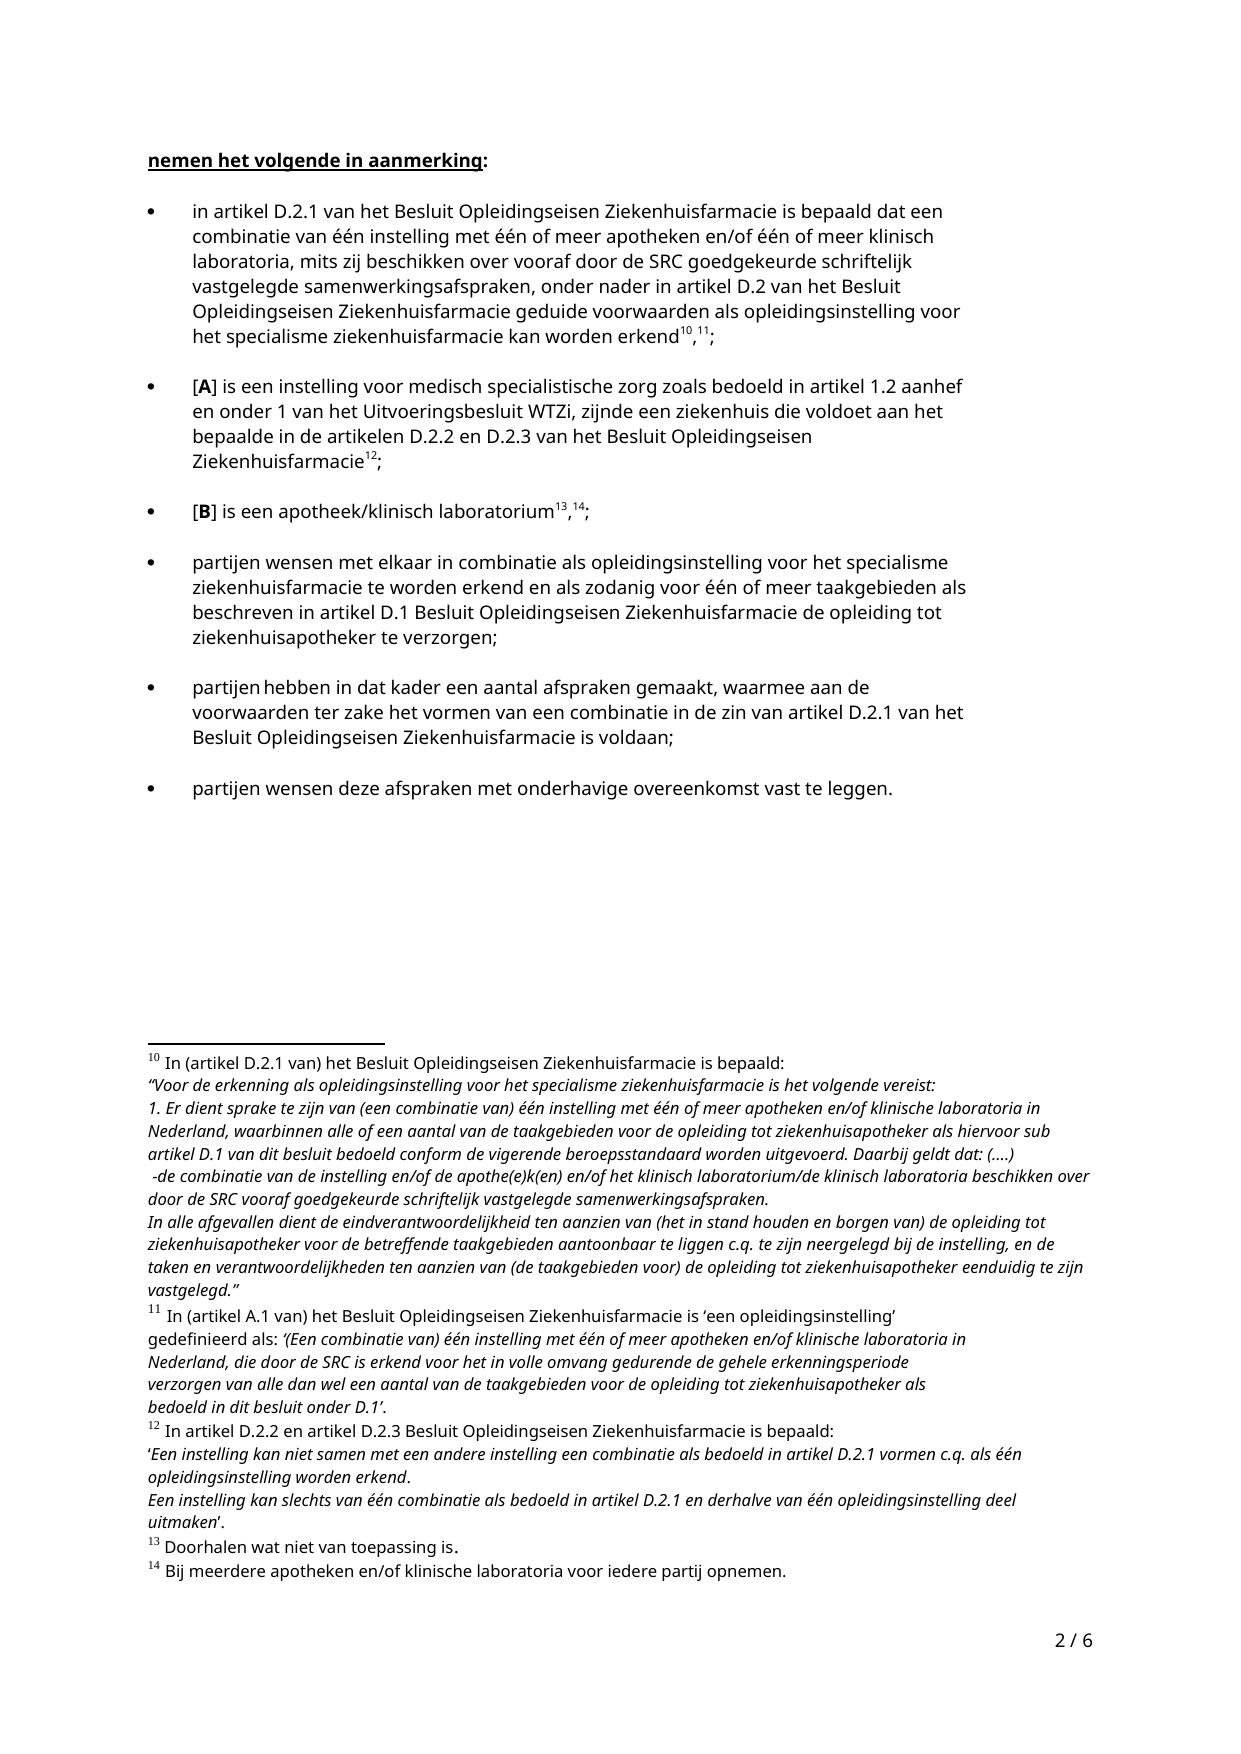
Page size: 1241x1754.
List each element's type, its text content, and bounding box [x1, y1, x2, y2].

list partijen wensen deze afspraken met onderhavige overeenkomst vast te leggen. [148, 775, 980, 800]
list partijen wensen met elkaar in combinatie als opleidingsinstelling voor het specialisme ziekenhuisfarmacie te worden erkend en als zodanig voor één of meer taakgebieden als beschreven in artikel D.1 Besluit Opleidingseisen Ziekenhuisfarmacie de opleiding tot ziekenhuisapotheker te verzorgen; [148, 549, 980, 649]
list partijen hebben in dat kader een aantal afspraken gemaakt, waarmee aan de voorwaarden ter zake het vormen van een combinatie in de zin van artikel D.2.1 van het Besluit Opleidingseisen Ziekenhuisfarmacie is voldaan; [148, 674, 980, 749]
list [B] is een apotheek/klinisch laboratorium,; [148, 498, 980, 523]
list in artikel D.2.1 van het Besluit Opleidingseisen Ziekenhuisfarmacie is bepaald dat een combinatie van één instelling met één of meer apotheken en/of één of meer klinisch laboratoria, mits zij beschikken over vooraf door de SRC goedgekeurde schriftelijk vastgelegde samenwerkingsafspraken, onder nader in artikel D.2 van het Besluit Opleidingseisen Ziekenhuisfarmacie geduide voorwaarden als opleidingsinstelling voor het specialisme ziekenhuisfarmacie kan worden erkend,; [148, 198, 980, 348]
text nemen het volgende in aanmerking: [148, 148, 1093, 173]
list [A] is een instelling voor medisch specialistische zorg zoals bedoeld in artikel 1.2 aanhef en onder 1 van het Uitvoeringsbesluit WTZi, zijnde een ziekenhuis die voldoet aan het bepaalde in de artikelen D.2.2 en D.2.3 van het Besluit Opleidingseisen Ziekenhuisfarmacie; [148, 373, 980, 473]
